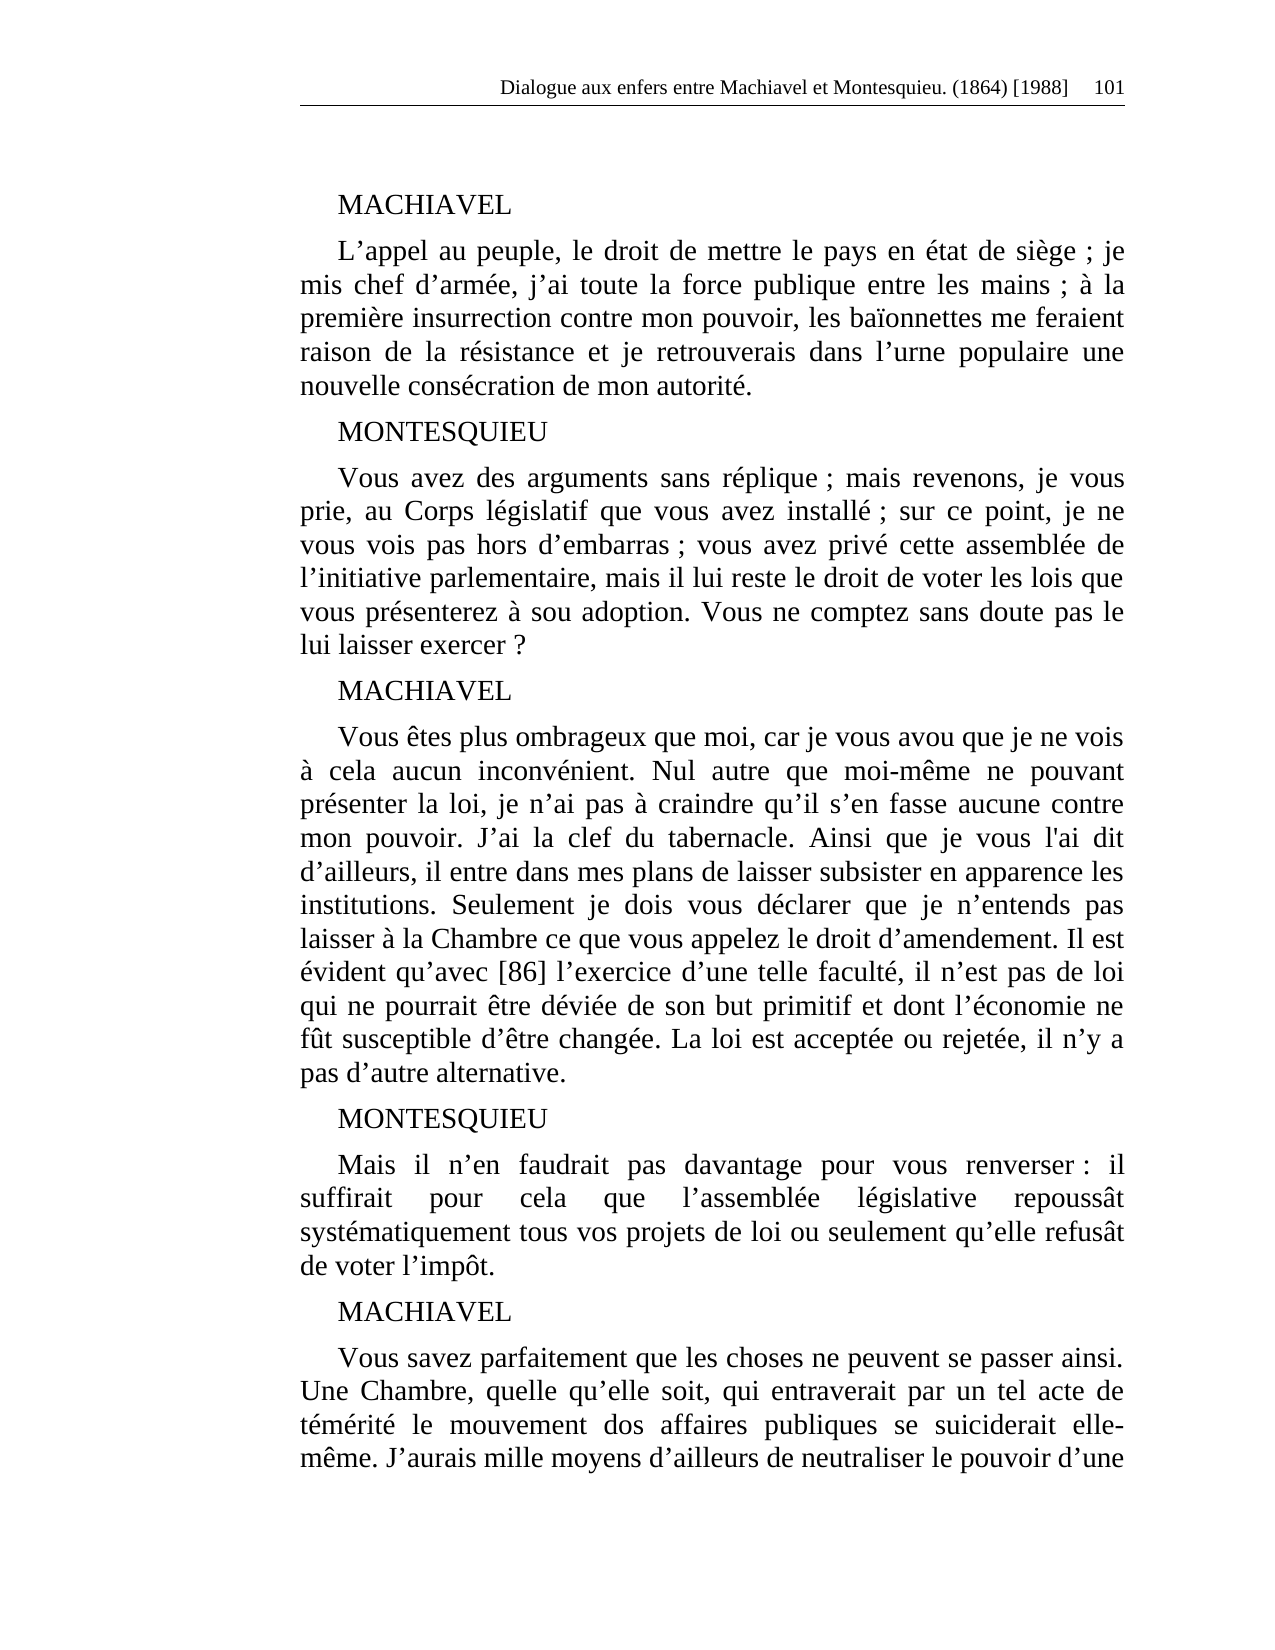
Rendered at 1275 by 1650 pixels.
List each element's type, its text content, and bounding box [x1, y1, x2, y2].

text Mais il n’en faudrait pas davantage pour vous renverser : il suffirait pour cela que l’assemblée législative repoussât systématiquement tous vos projets de loi ou seulement qu’elle refusât de voter l’impôt. [300, 1147, 1125, 1281]
text Vous êtes plus ombrageux que moi, car je vous avou que je ne vois à cela aucun inconvénient. Nul autre que moi-même ne pouvant présenter la loi, je n’ai pas à craindre qu’il s’en fasse aucune contre mon pouvoir. J’ai la clef du tabernacle. Ainsi que je vous l'ai dit d’ailleurs, il entre dans mes plans de laisser subsister en apparence les institutions. Seulement je dois vous déclarer que je n’entends pas laisser à la Chambre ce que vous appelez le droit d’amendement. Il est évident qu’avec [86] l’exercice d’une telle faculté, il n’est pas de loi qui ne pourrait être déviée de son but primitif et dont l’économie ne fût susceptible d’être changée. La loi est acceptée ou rejetée, il n’y a pas d’autre alternative. [300, 719, 1125, 1088]
text MONTESQUIEU [300, 414, 1125, 447]
text MACHIAVEL [300, 1294, 1125, 1327]
text L’appel au peuple, le droit de mettre le pays en état de siège ; je mis chef d’armée, j’ai toute la force publique entre les mains ; à la première insurrection contre mon pouvoir, les baïonnettes me feraient raison de la résistance et je retrouverais dans l’urne populaire une nouvelle consécration de mon autorité. [300, 233, 1125, 401]
text MACHIAVEL [300, 187, 1125, 221]
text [300, 1340, 1125, 1474]
text Vous avez des arguments sans réplique ; mais revenons, je vous prie, au Corps législatif que vous avez installé ; sur ce point, je ne vous vois pas hors d’embarras ; vous avez privé cette assemblée de l’initiative parlementaire, mais il lui reste le droit de voter les lois que vous présenterez à sou adoption. Vous ne comptez sans doute pas le lui laisser exercer ? [300, 460, 1125, 661]
text MACHIAVEL [300, 673, 1125, 707]
text MONTESQUIEU [300, 1101, 1125, 1134]
